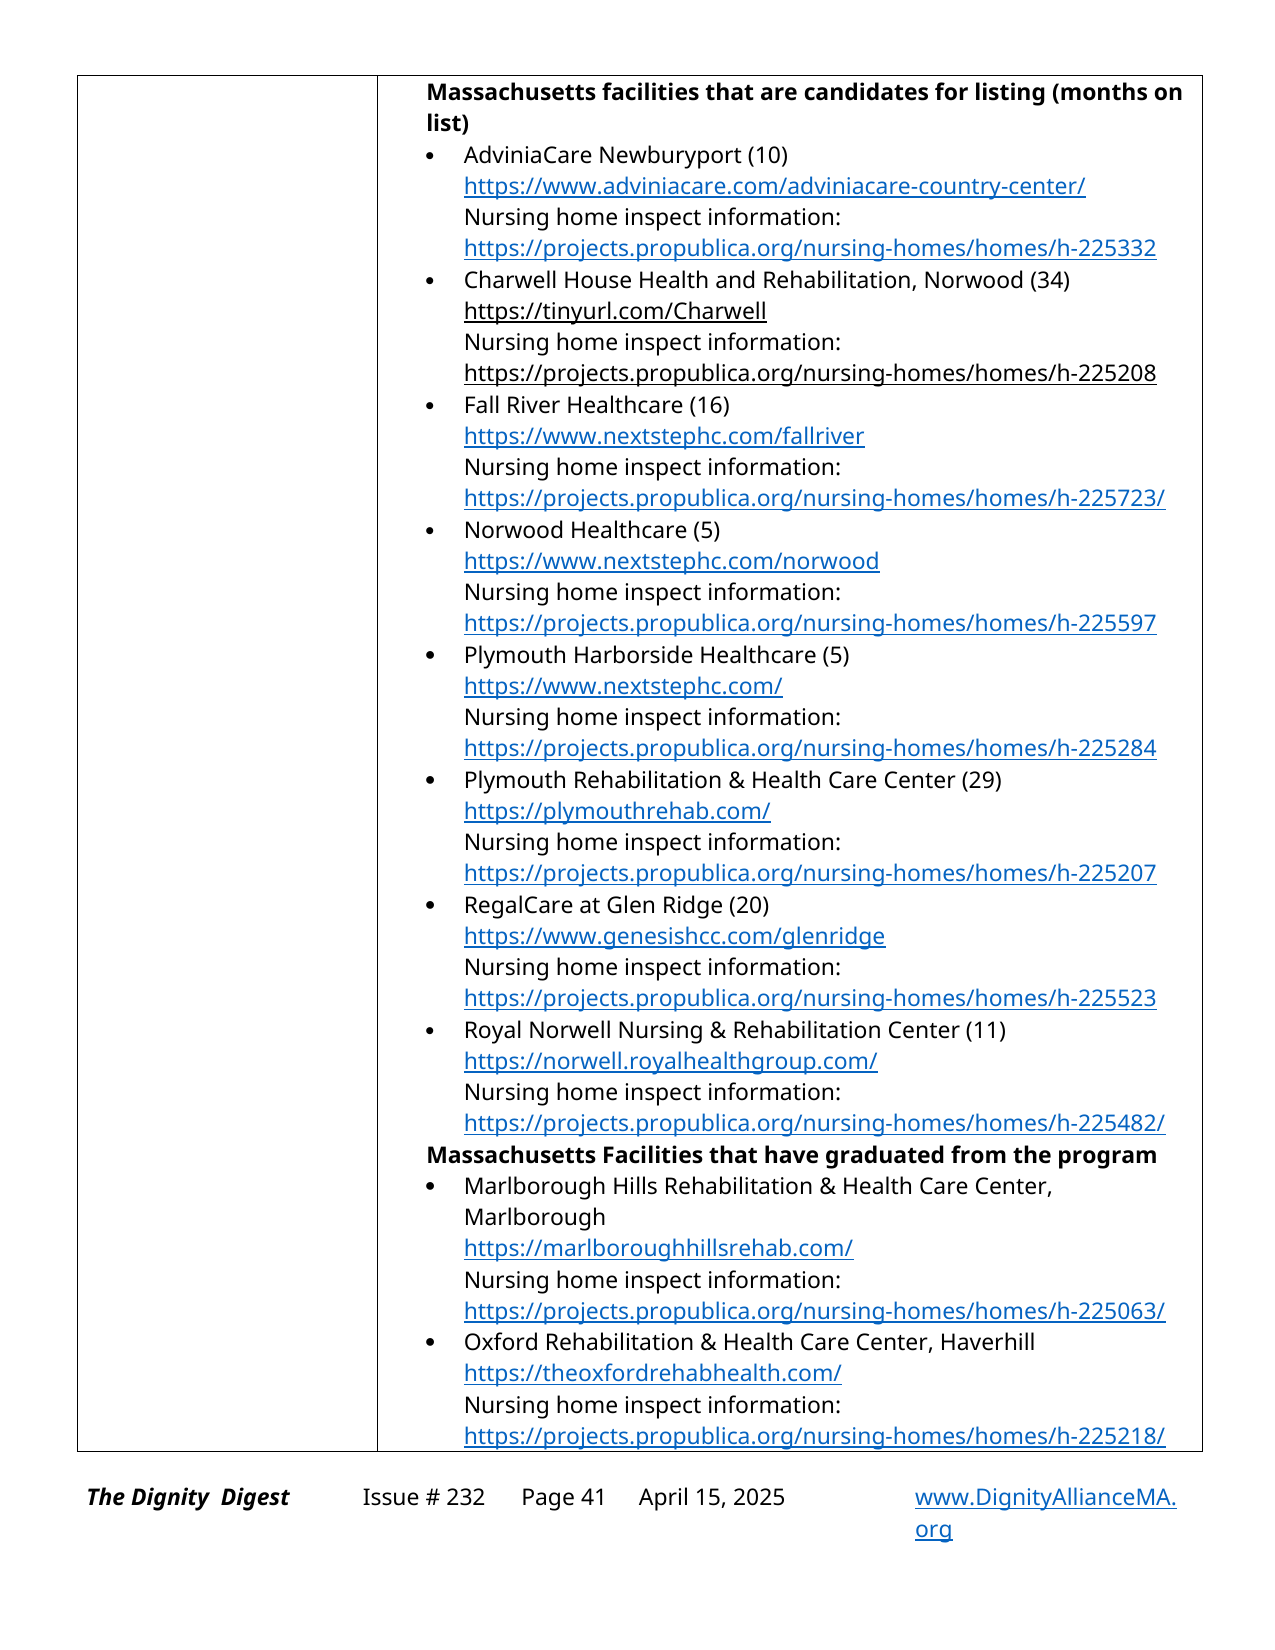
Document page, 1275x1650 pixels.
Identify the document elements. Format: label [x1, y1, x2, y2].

table_cell [78, 76, 377, 1451]
table_cell [378, 76, 1202, 1451]
